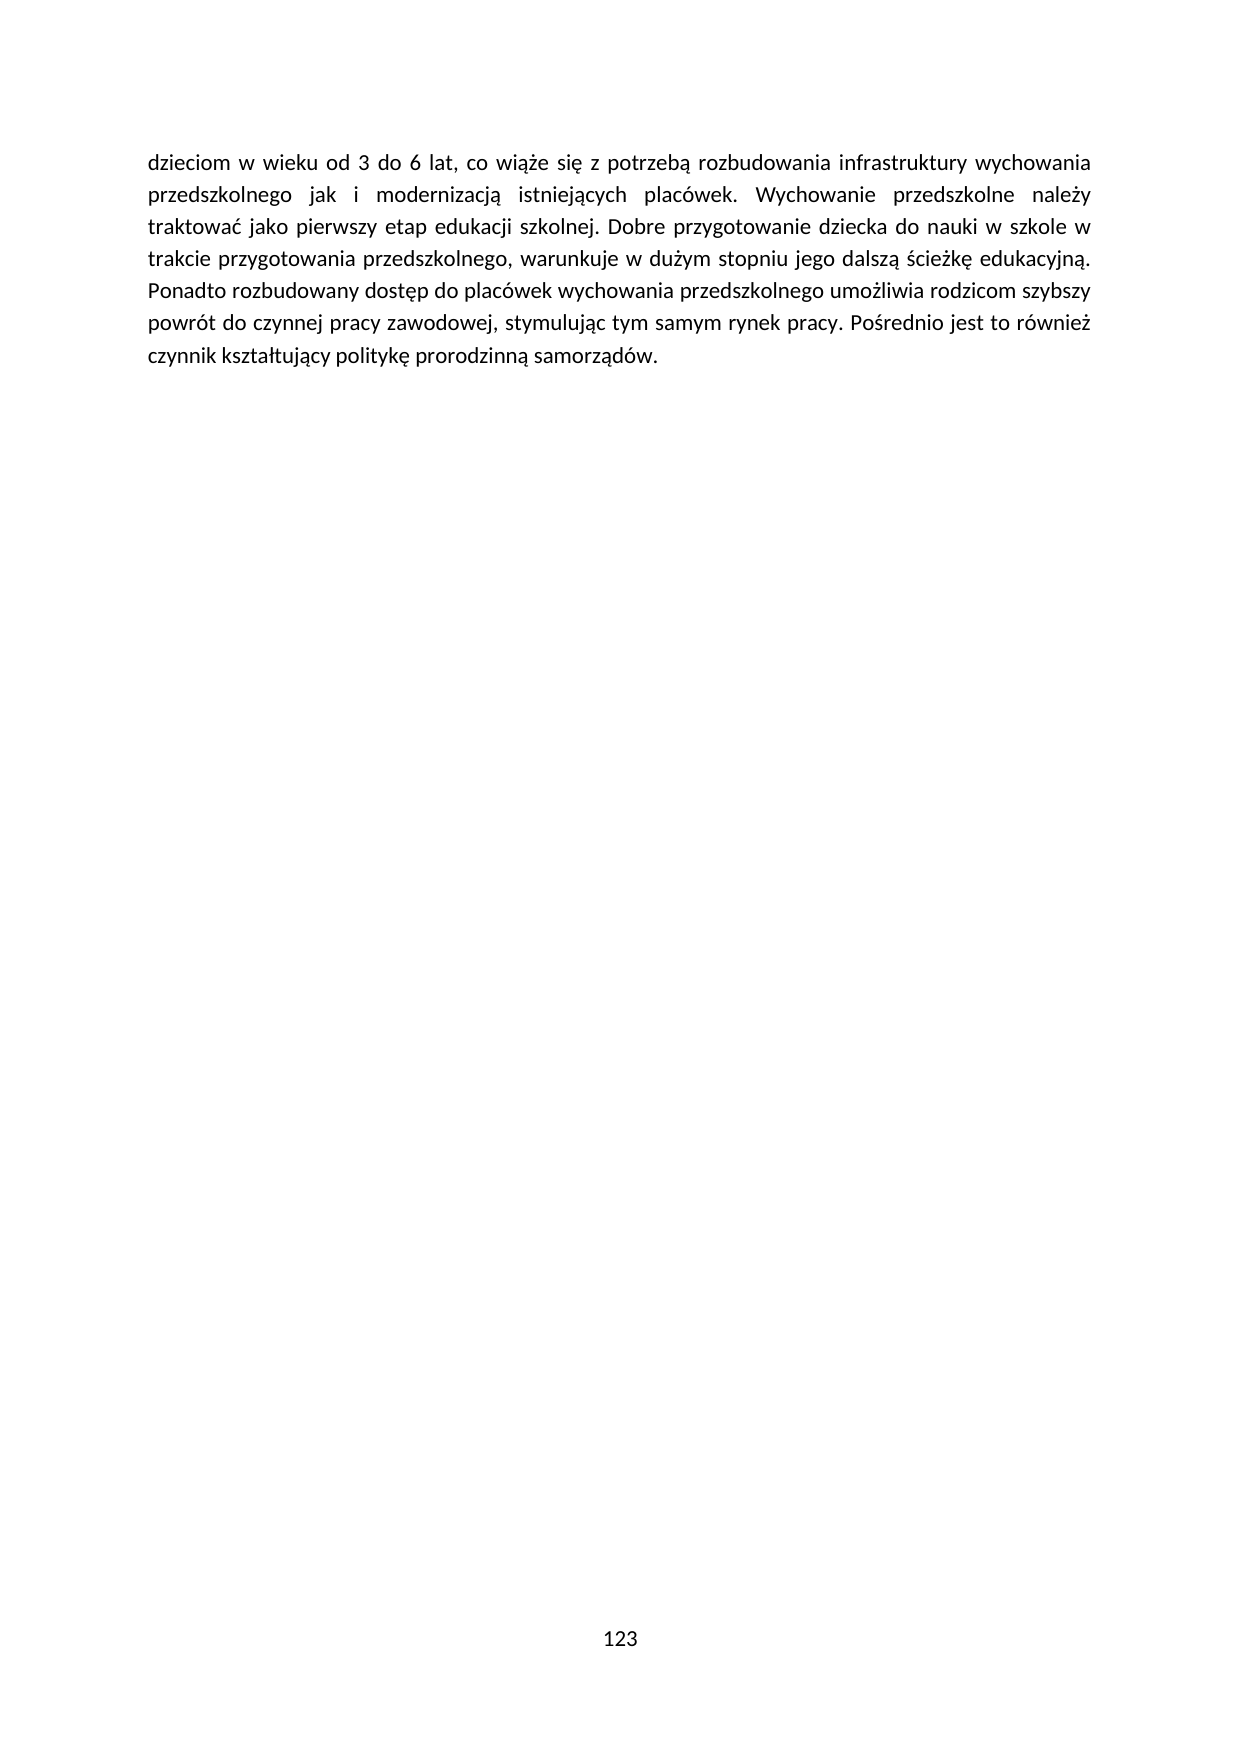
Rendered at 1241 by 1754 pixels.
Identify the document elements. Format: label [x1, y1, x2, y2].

text [148, 148, 1093, 369]
